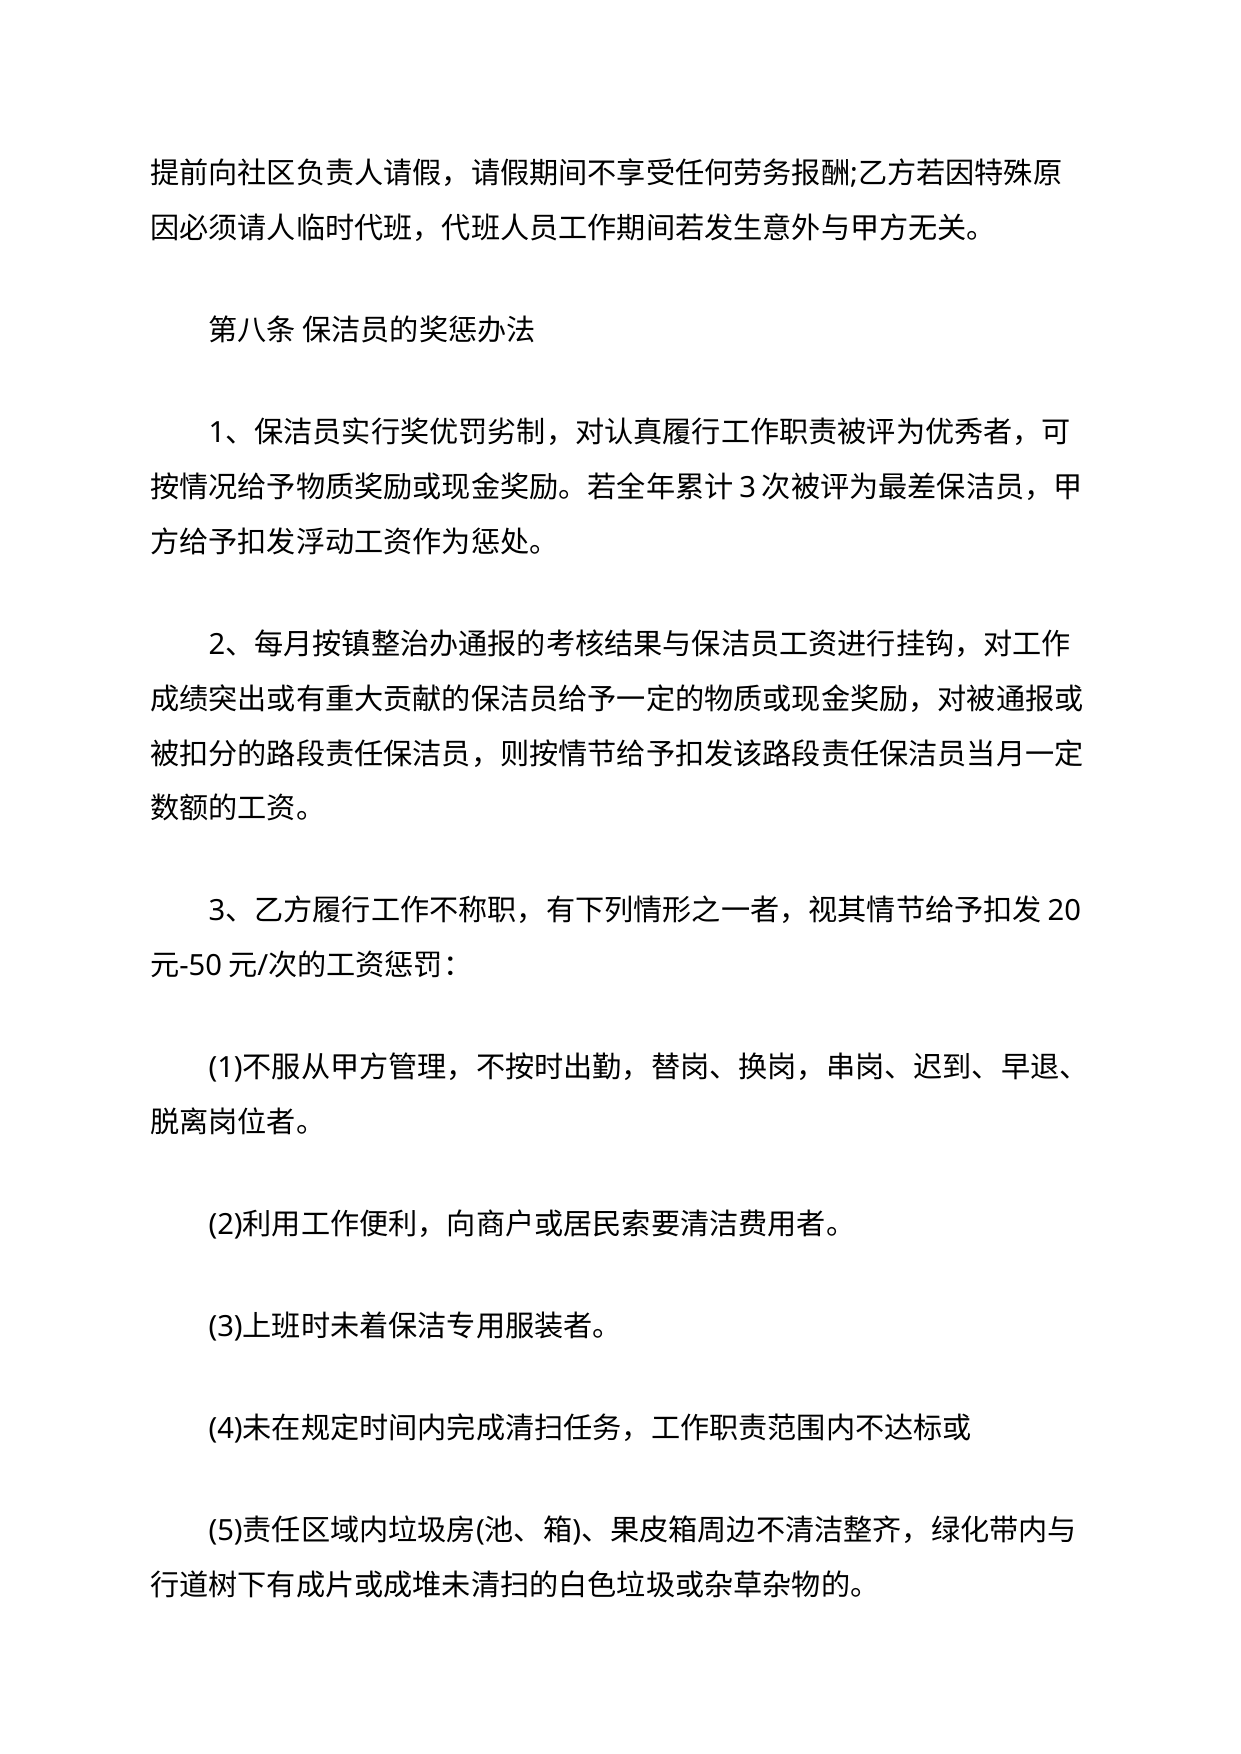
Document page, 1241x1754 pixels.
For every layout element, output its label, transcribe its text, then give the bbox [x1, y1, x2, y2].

text 1、保洁员实行奖优罚劣制，对认真履行工作职责被评为优秀者，可按情况给予物质奖励或现金奖励。若全年累计3次被评为最差保洁员，甲方给予扣发浮动工资作为惩处。 [150, 408, 1090, 561]
text (3)上班时未着保洁专用服装者。 [150, 1303, 1090, 1345]
text (5)责任区域内垃圾房(池、箱)、果皮箱周边不清洁整齐，绿化带内与行道树下有成片或成堆未清扫的白色垃圾或杂草杂物的。 [150, 1507, 1090, 1604]
text (4)未在规定时间内完成清扫任务，工作职责范围内不达标或 [150, 1404, 1090, 1447]
text 3、乙方履行工作不称职，有下列情形之一者，视其情节给予扣发20元-50元/次的工资惩罚： [150, 887, 1090, 984]
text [150, 150, 1090, 247]
text 2、每月按镇整治办通报的考核结果与保洁员工资进行挂钩，对工作成绩突出或有重大贡献的保洁员给予一定的物质或现金奖励，对被通报或被扣分的路段责任保洁员，则按情节给予扣发该路段责任保洁员当月一定数额的工资。 [150, 620, 1090, 827]
text (1)不服从甲方管理，不按时出勤，替岗、换岗，串岗、迟到、早退、脱离岗位者。 [150, 1044, 1090, 1141]
text (2)利用工作便利，向商户或居民索要清洁费用者。 [150, 1201, 1090, 1243]
text 第八条 保洁员的奖惩办法 [150, 307, 1090, 349]
